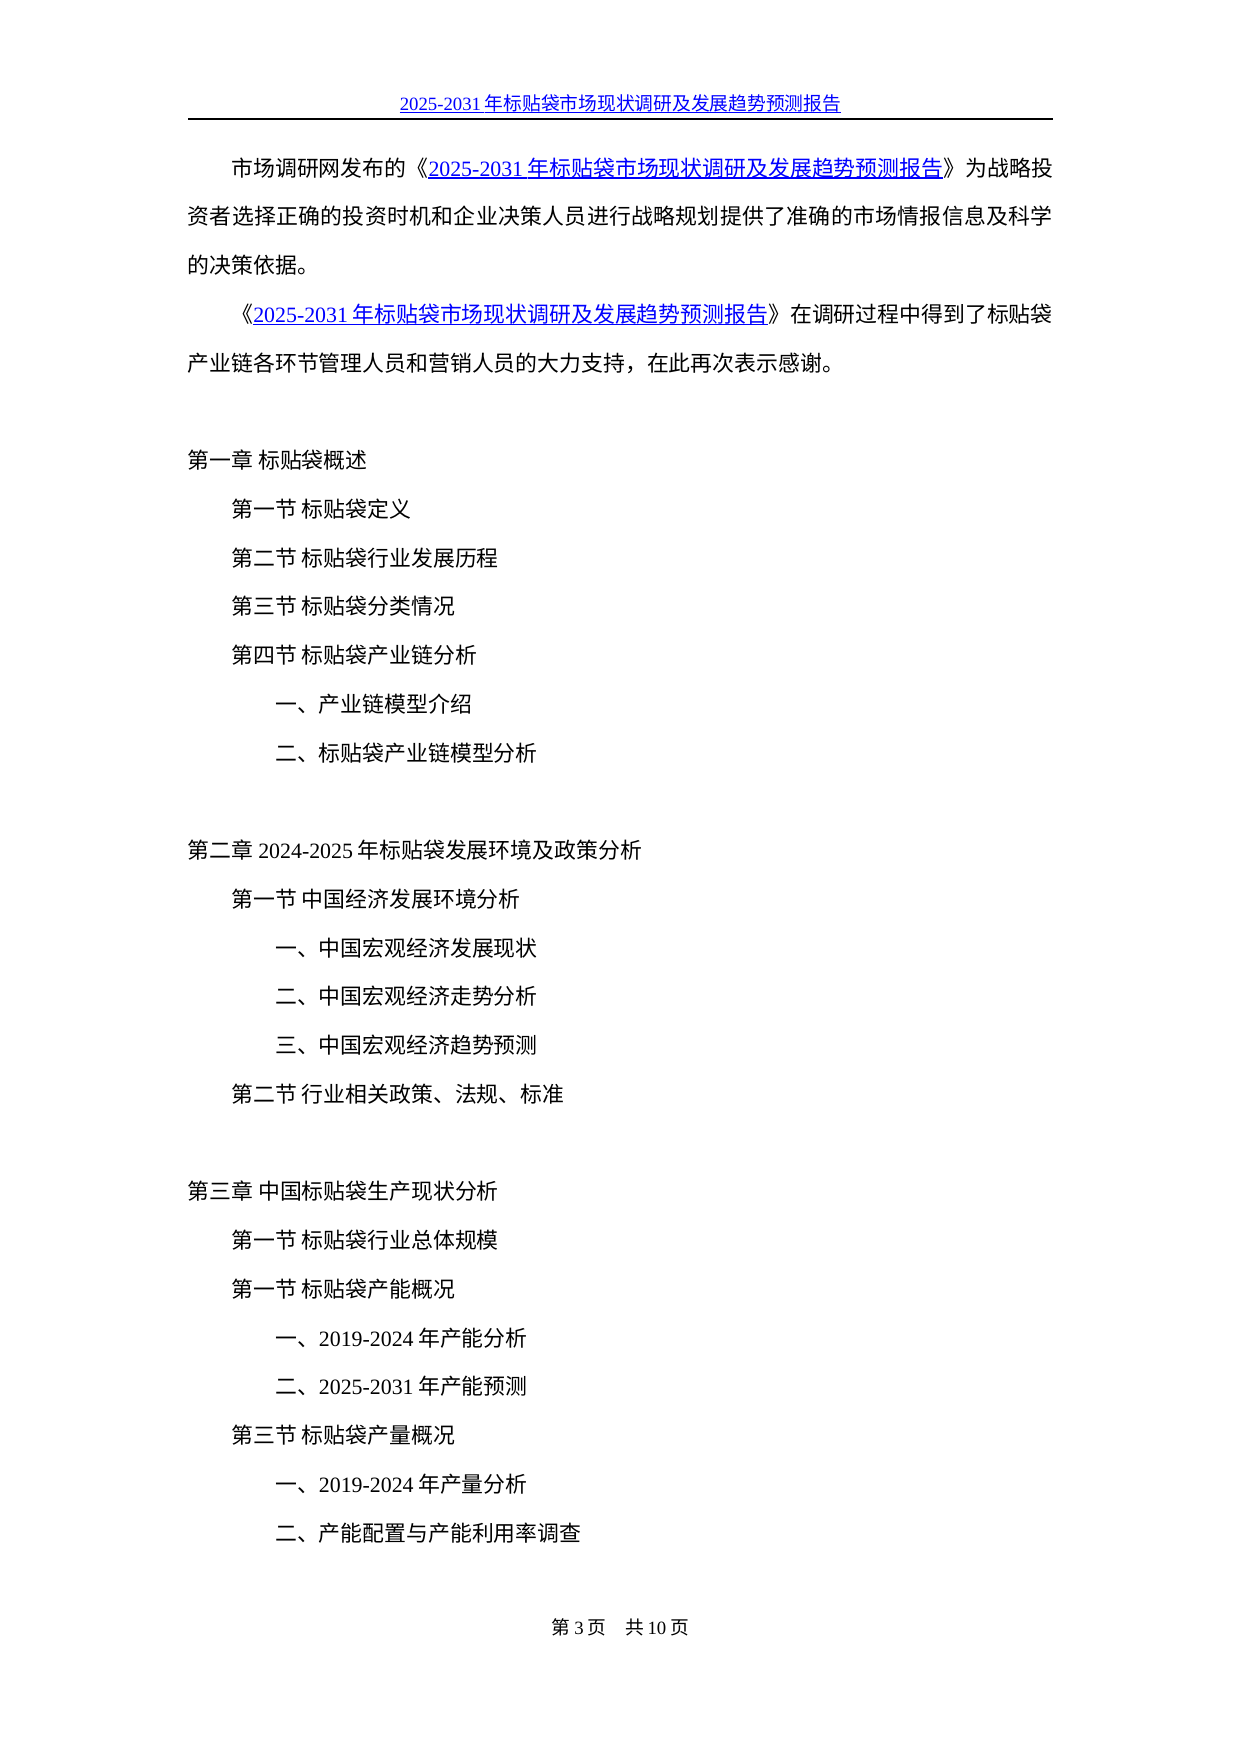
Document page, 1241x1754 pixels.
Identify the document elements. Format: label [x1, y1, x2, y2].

text [187, 150, 1053, 1548]
